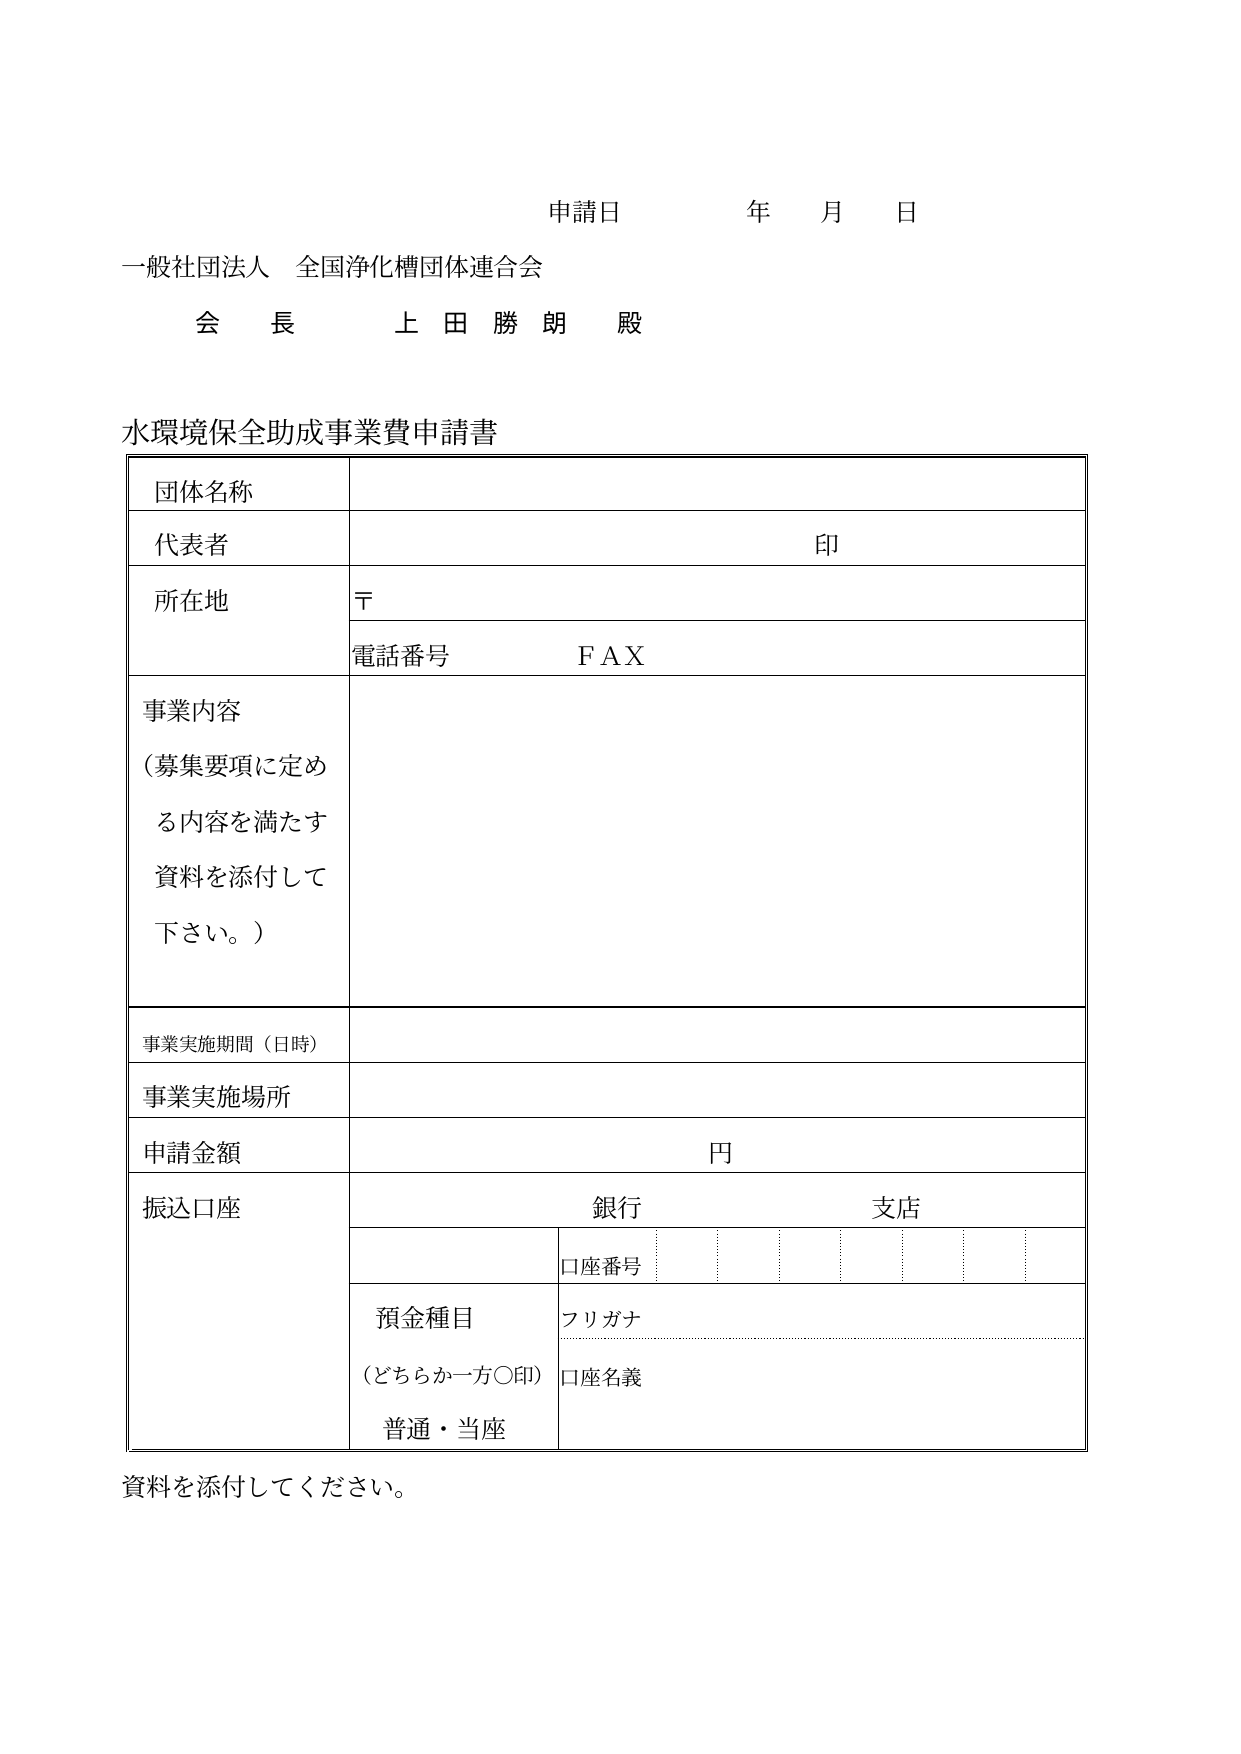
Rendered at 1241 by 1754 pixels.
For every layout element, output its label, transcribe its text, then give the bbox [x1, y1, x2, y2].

table_cell フリガナ [559, 1284, 1085, 1338]
table_cell 申請金額 [129, 1118, 349, 1172]
table_cell [779, 1228, 841, 1282]
table_cell [902, 1228, 964, 1282]
table_cell 口座番号 [559, 1228, 656, 1282]
table_header [350, 458, 1085, 509]
table_cell 〒 [350, 566, 1085, 620]
text 資料を添付してください。 [122, 1452, 1118, 1507]
table_cell 所在地 [129, 566, 349, 675]
table_cell 口座名義 [559, 1338, 1085, 1449]
text 一般社団法人 全国浄化槽団体連合会 [122, 233, 1118, 288]
table_cell 預金種目 （どちらか一方○印） 普通・当座 [350, 1284, 558, 1449]
table_cell 事業実施期間（日時） [129, 1008, 349, 1062]
table_cell [841, 1228, 902, 1282]
table_cell [350, 1008, 1085, 1062]
table_cell [718, 1228, 779, 1282]
table_header 団体名称 [129, 458, 349, 509]
table_cell 事業実施場所 [129, 1063, 349, 1117]
table_cell 円 [350, 1118, 1085, 1172]
table_cell 銀行 支店 [350, 1173, 1085, 1227]
table_cell [350, 1228, 558, 1282]
table_cell [964, 1228, 1025, 1282]
table_cell [350, 1063, 1085, 1117]
text 会 長 上 田 勝 朗 殿 [122, 288, 1118, 343]
text 水環境保全助成事業費申請書 [122, 399, 1118, 454]
table_cell 事業内容 （募集要項に定め る内容を満たす 資料を添付して 下さい。） [129, 676, 349, 1006]
table_cell [656, 1228, 718, 1282]
table_cell 電話番号 ＦＡＸ [350, 621, 1085, 675]
table_cell 印 [350, 511, 1085, 565]
table_cell 代表者 [129, 511, 349, 565]
table_cell [350, 676, 1085, 1006]
table_cell 振込口座 [129, 1173, 349, 1449]
table_cell [1025, 1228, 1085, 1282]
text 申請日 年 月 日 [122, 177, 1118, 233]
